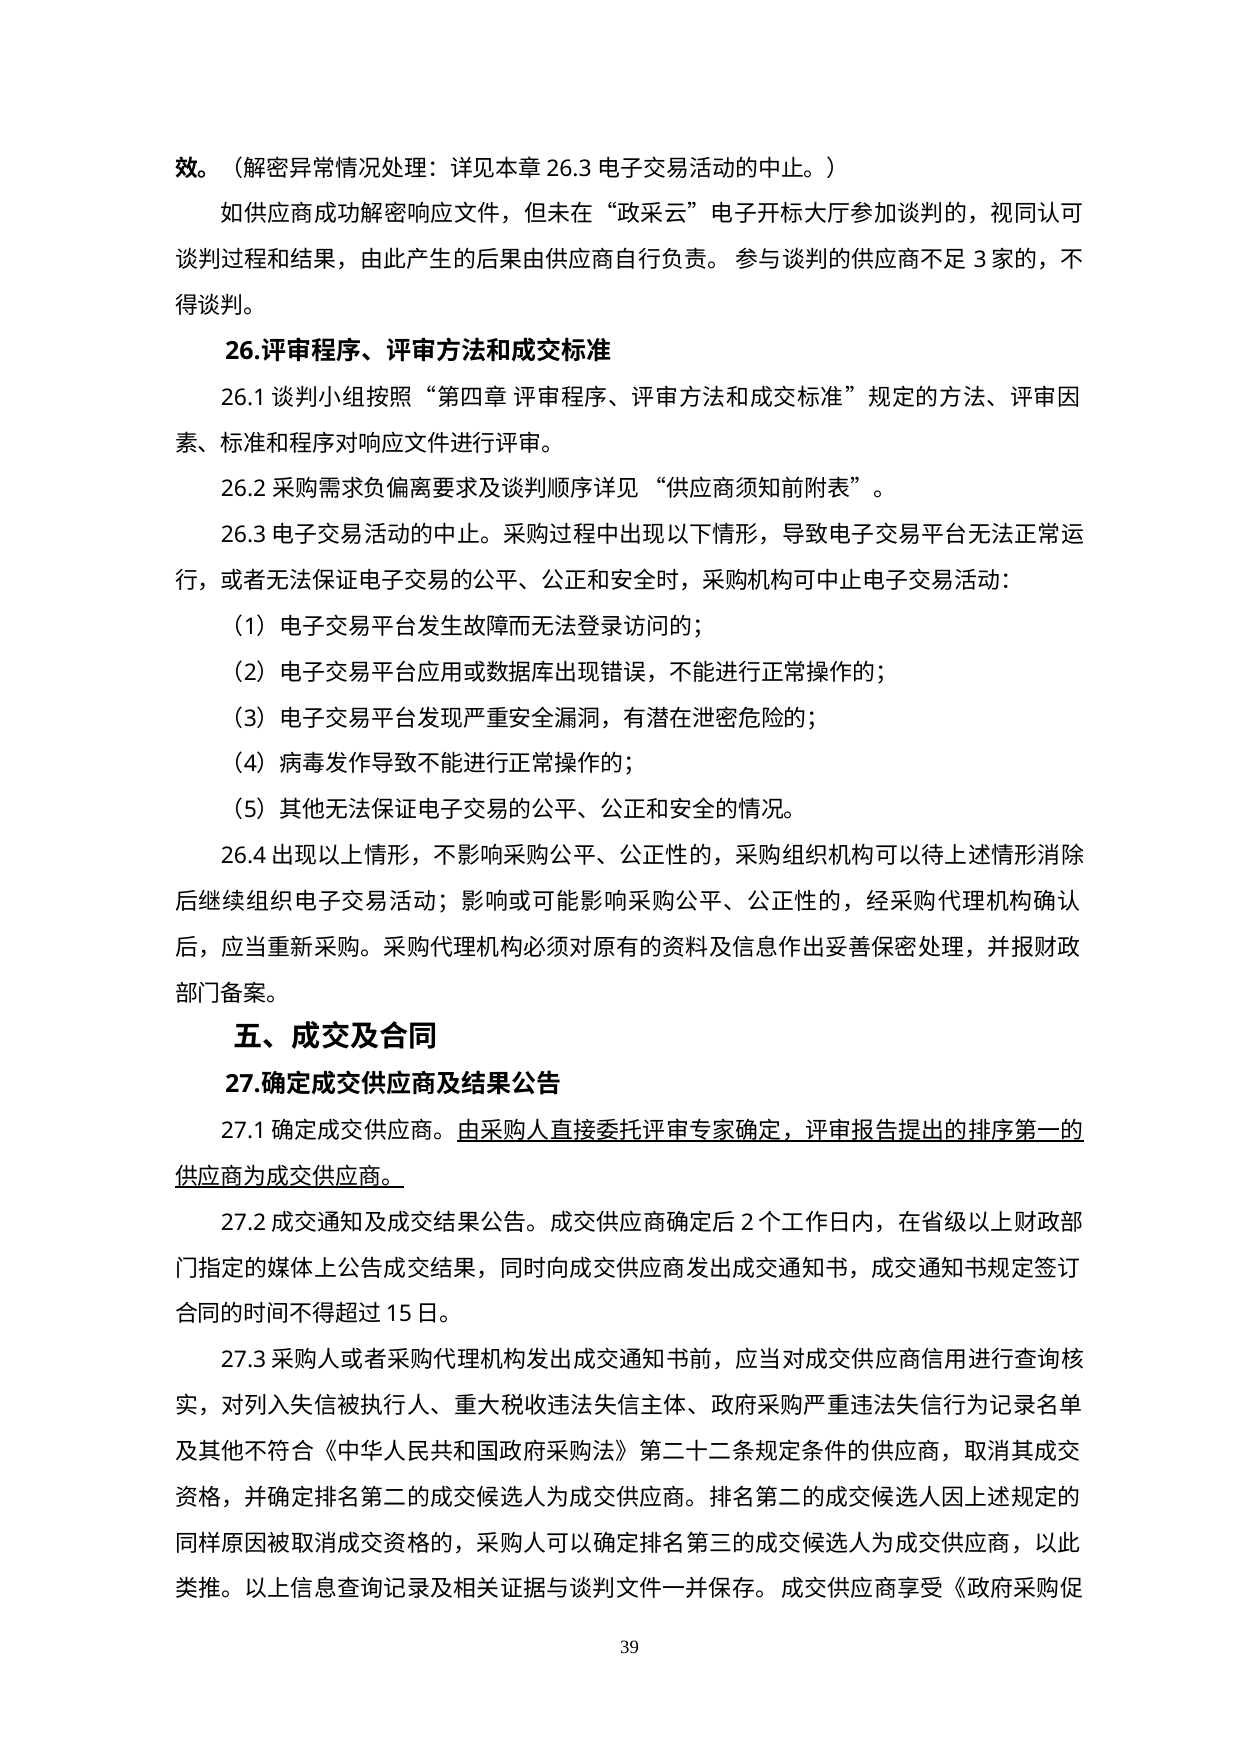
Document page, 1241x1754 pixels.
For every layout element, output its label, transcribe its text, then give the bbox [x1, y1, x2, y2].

text 26.评审程序、评审方法和成交标准 [175, 323, 1084, 368]
text 26.2 采购需求负偏离要求及谈判顺序详见 “供应商须知前附表”。 [175, 460, 1084, 506]
text 26.1谈判小组按照“第四章 评审程序、评审方法和成交标准”规定的方法、评审因素、标准和程序对响应文件进行评审。 [175, 368, 1084, 460]
subtitle 五、成交及合同 [175, 1010, 1084, 1056]
text （3）电子交易平台发现严重安全漏洞，有潜在泄密危险的； [175, 689, 1084, 735]
text （1）电子交易平台发生故障而无法登录访问的； [175, 598, 1084, 643]
text 27.1确定成交供应商。由采购人直接委托评审专家确定，评审报告提出的排序第一的供应商为成交供应商。 [175, 1102, 1084, 1193]
text （2）电子交易平台应用或数据库出现错误，不能进行正常操作的； [175, 643, 1084, 689]
text 如供应商成功解密响应文件，但未在“政采云”电子开标大厅参加谈判的，视同认可谈判过程和结果，由此产生的后果由供应商自行负责。 参与谈判的供应商不足3家的，不得谈判。 [175, 185, 1084, 323]
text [175, 139, 1084, 185]
text （5）其他无法保证电子交易的公平、公正和安全的情况。 [175, 781, 1084, 827]
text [175, 1331, 1084, 1606]
text （4）病毒发作导致不能进行正常操作的； [175, 735, 1084, 781]
text 26.4出现以上情形，不影响采购公平、公正性的，采购组织机构可以待上述情形消除后继续组织电子交易活动；影响或可能影响采购公平、公正性的，经采购代理机构确认后，应当重新采购。采购代理机构必须对原有的资料及信息作出妥善保密处理，并报财政部门备案。 [175, 827, 1084, 1010]
text 27.2成交通知及成交结果公告。成交供应商确定后2个工作日内，在省级以上财政部门指定的媒体上公告成交结果，同时向成交供应商发出成交通知书，成交通知书规定签订合同的时间不得超过15日。 [175, 1193, 1084, 1331]
text 27.确定成交供应商及结果公告 [175, 1056, 1084, 1102]
text 26.3电子交易活动的中止。采购过程中出现以下情形，导致电子交易平台无法正常运行，或者无法保证电子交易的公平、公正和安全时，采购机构可中止电子交易活动： [175, 506, 1084, 598]
